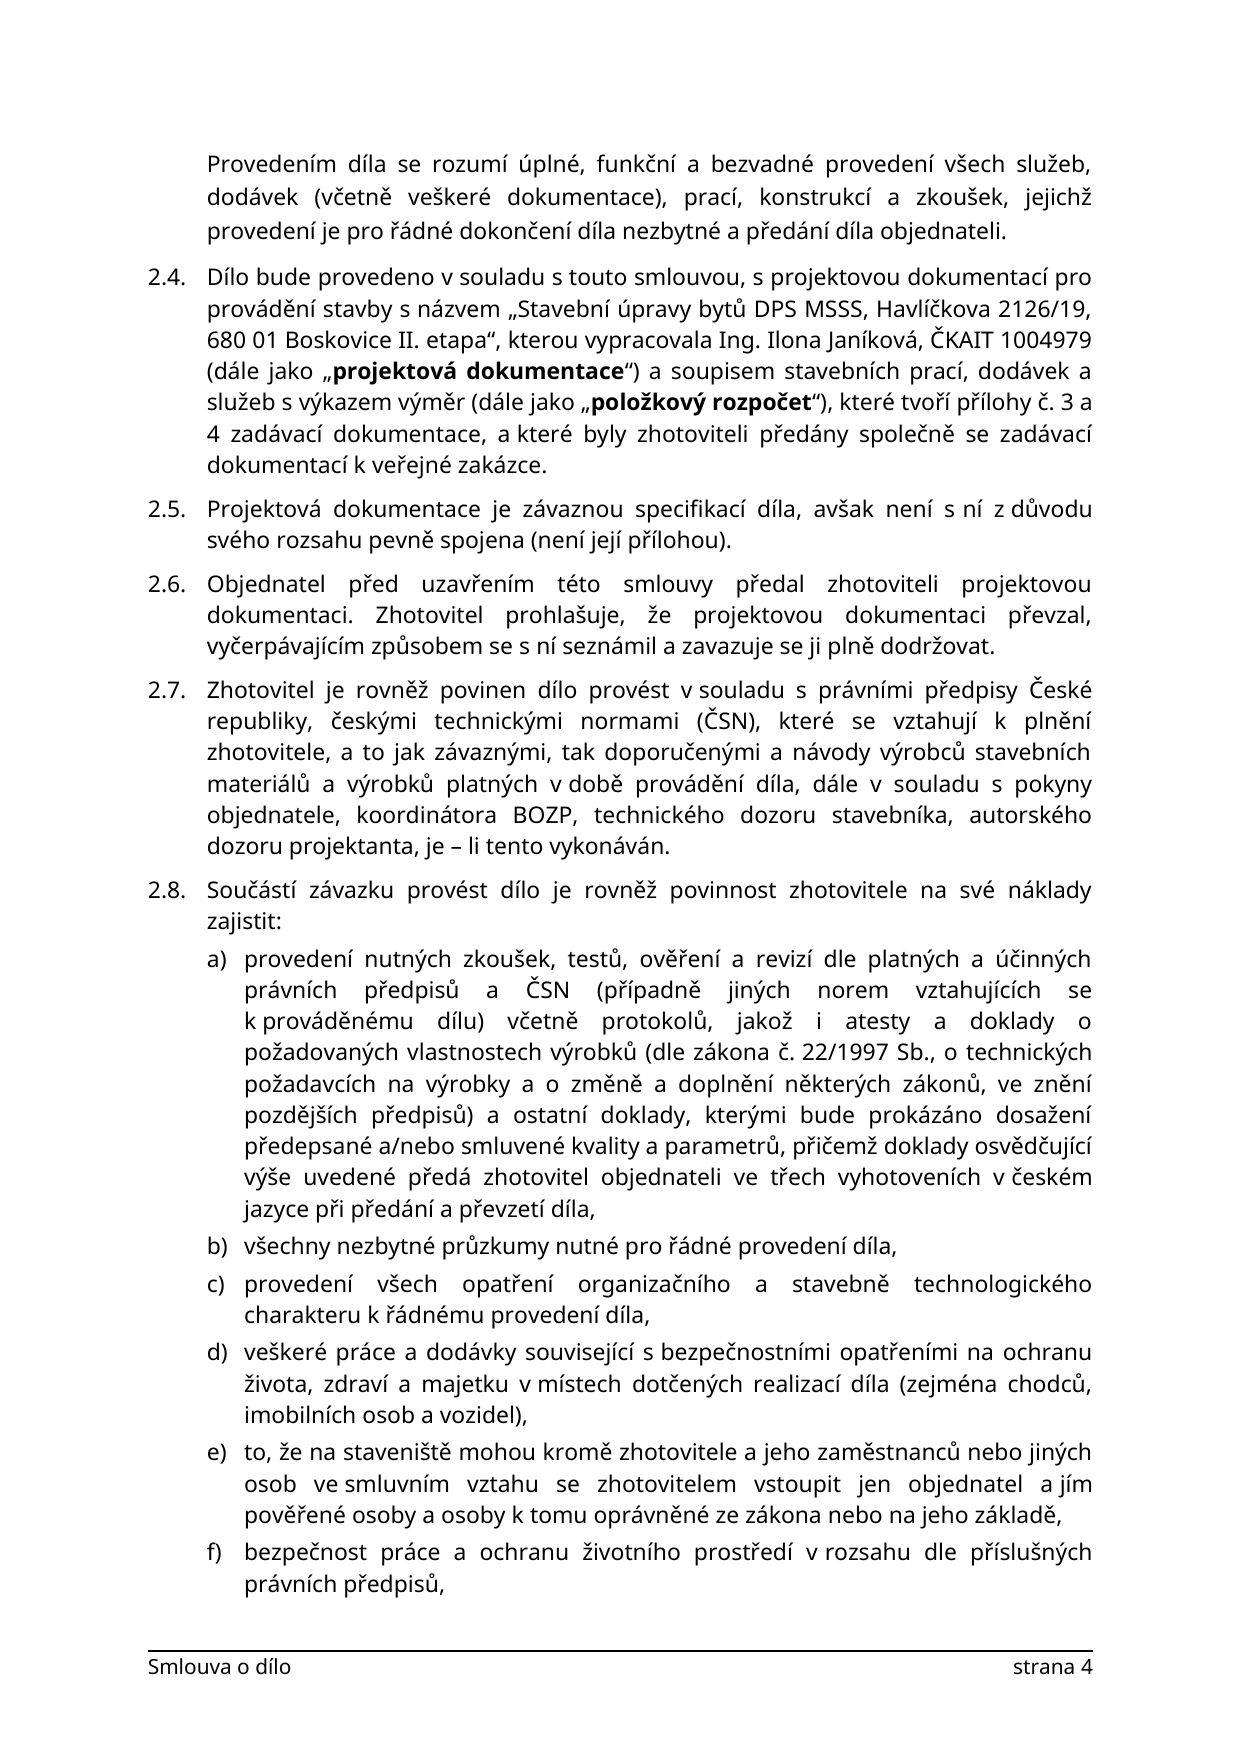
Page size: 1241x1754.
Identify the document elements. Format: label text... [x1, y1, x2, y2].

list to, že na staveniště mohou kromě zhotovitele a jeho zaměstnanců nebo jiných osob ve smluvním vztahu se zhotovitelem vstoupit jen objednatel a jím pověřené osoby a osoby k tomu oprávněné ze zákona nebo na jeho základě, [207, 1436, 1093, 1530]
list veškeré práce a dodávky související s bezpečnostními opatřeními na ochranu života, zdraví a majetku v místech dotčených realizací díla (zejména chodců, imobilních osob a vozidel), [207, 1336, 1093, 1430]
list Objednatel před uzavřením této smlouvy předal zhotoviteli projektovou dokumentaci. Zhotovitel prohlašuje, že projektovou dokumentaci převzal, vyčerpávajícím způsobem se s ní seznámil a zavazuje se ji plně dodržovat. [148, 568, 1093, 661]
list Zhotovitel je rovněž povinen dílo provést v souladu s právními předpisy České republiky, českými technickými normami (ČSN), které se vztahují k plnění zhotovitele, a to jak závaznými, tak doporučenými a návody výrobců stavebních materiálů a výrobků platných v době provádění díla, dále v souladu s pokyny objednatele, koordinátora BOZP, technického dozoru stavebníka, autorského dozoru projektanta, je – li tento vykonáván. [148, 674, 1093, 861]
list Dílo bude provedeno v souladu s touto smlouvou, s projektovou dokumentací pro provádění stavby s názvem „Stavební úpravy bytů DPS MSSS, Havlíčkova 2126/19, 680 01 Boskovice II. etapa“, kterou vypracovala Ing. Ilona Janíková, ČKAIT 1004979 (dále jako „projektová dokumentace“) a soupisem stavebních prací, dodávek a služeb s výkazem výměr (dále jako „položkový rozpočet“), které tvoří přílohy č. 3 a 4 zadávací dokumentace, a které byly zhotoviteli předány společně se zadávací dokumentací k veřejné zakázce. [148, 261, 1093, 480]
list provedení nutných zkoušek, testů, ověření a revizí dle platných a účinných právních předpisů a ČSN (případně jiných norem vztahujících se k prováděnému dílu) včetně protokolů, jakož i atesty a doklady o požadovaných vlastnostech výrobků (dle zákona č. 22/1997 Sb., o technických požadavcích na výrobky a o změně a doplnění některých zákonů, ve znění pozdějších předpisů) a ostatní doklady, kterými bude prokázáno dosažení předepsané a/nebo smluvené kvality a parametrů, přičemž doklady osvědčující výše uvedené předá zhotovitel objednateli ve třech vyhotoveních v českém jazyce při předání a převzetí díla, [207, 943, 1093, 1224]
text Provedením díla se rozumí úplné, funkční a bezvadné provedení všech služeb, dodávek (včetně veškeré dokumentace), prací, konstrukcí a zkoušek, jejichž provedení je pro řádné dokončení díla nezbytné a předání díla objednateli. [207, 148, 1093, 246]
list provedení všech opatření organizačního a stavebně technologického charakteru k řádnému provedení díla, [207, 1268, 1093, 1330]
list Součástí závazku provést dílo je rovněž povinnost zhotovitele na své náklady zajistit: [148, 874, 1093, 936]
list bezpečnost práce a ochranu životního prostředí v rozsahu dle příslušných právních předpisů, [207, 1536, 1093, 1599]
list všechny nezbytné průzkumy nutné pro řádné provedení díla, [207, 1230, 1093, 1261]
list Projektová dokumentace je závaznou specifikací díla, avšak není s ní z důvodu svého rozsahu pevně spojena (není její přílohou). [148, 493, 1093, 555]
